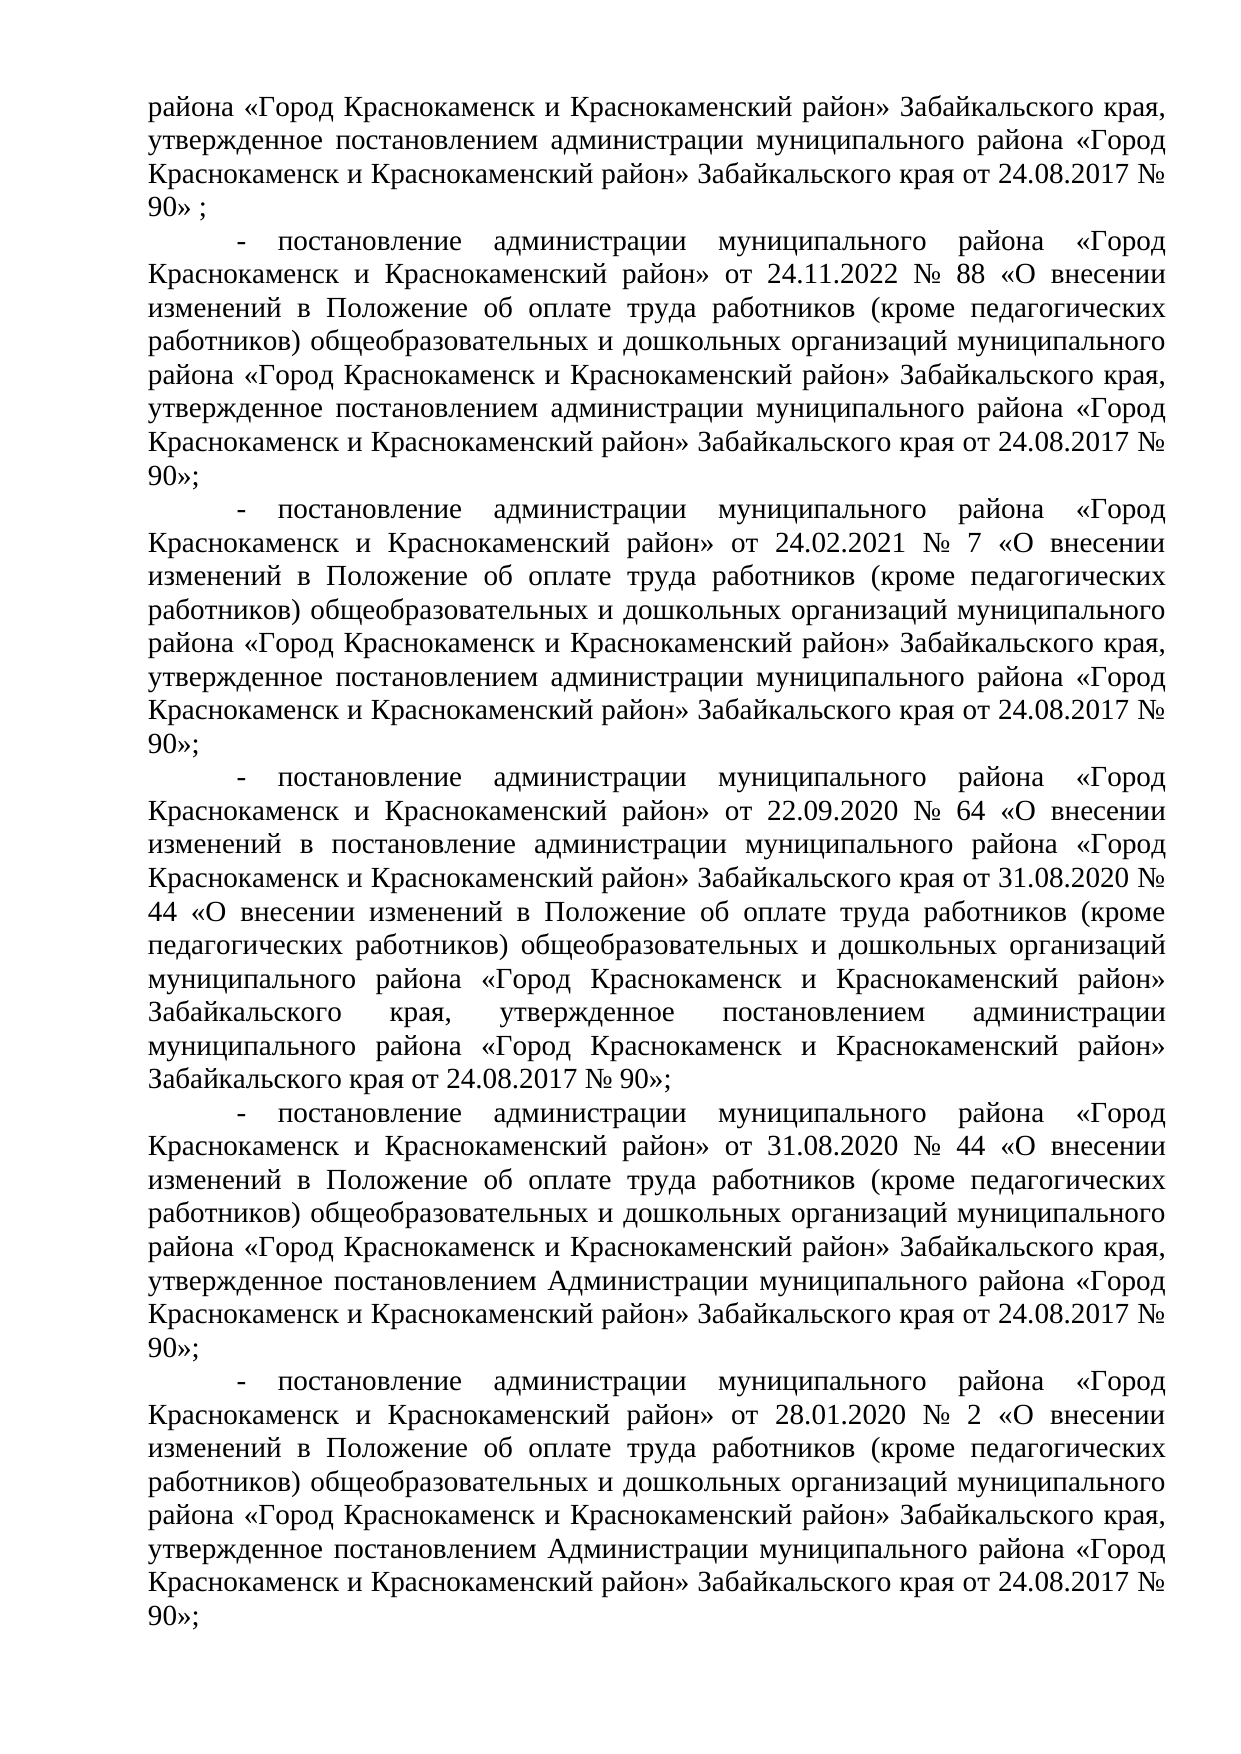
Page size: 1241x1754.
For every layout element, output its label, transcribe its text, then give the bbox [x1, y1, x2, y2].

text - постановление администрации муниципального района «Город Краснокаменск и Краснокаменский район» от 24.02.2021 № 7 «О внесении изменений в Положение об оплате труда работников (кроме педагогических работников) общеобразовательных и дошкольных организаций муниципального района «Город Краснокаменск и Краснокаменский район» Забайкальского края, утвержденное постановлением администрации муниципального района «Город Краснокаменск и Краснокаменский район» Забайкальского края от 24.08.2017 № 90»; [148, 491, 1167, 759]
text - постановление администрации муниципального района «Город Краснокаменск и Краснокаменский район» от 24.11.2022 № 88 «О внесении изменений в Положение об оплате труда работников (кроме педагогических работников) общеобразовательных и дошкольных организаций муниципального района «Город Краснокаменск и Краснокаменский район» Забайкальского края, утвержденное постановлением администрации муниципального района «Город Краснокаменск и Краснокаменский район» Забайкальского края от 24.08.2017 № 90»; [148, 223, 1167, 491]
text - постановление администрации муниципального района «Город Краснокаменск и Краснокаменский район» от 28.01.2020 № 2 «О внесении изменений в Положение об оплате труда работников (кроме педагогических работников) общеобразовательных и дошкольных организаций муниципального района «Город Краснокаменск и Краснокаменский район» Забайкальского края, утвержденное постановлением Администрации муниципального района «Город Краснокаменск и Краснокаменский район» Забайкальского края от 24.08.2017 № 90»; [148, 1363, 1167, 1632]
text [148, 89, 1167, 223]
text - постановление администрации муниципального района «Город Краснокаменск и Краснокаменский район» от 22.09.2020 № 64 «О внесении изменений в постановление администрации муниципального района «Город Краснокаменск и Краснокаменский район» Забайкальского края от 31.08.2020 № 44 «О внесении изменений в Положение об оплате труда работников (кроме педагогических работников) общеобразовательных и дошкольных организаций муниципального района «Город Краснокаменск и Краснокаменский район» Забайкальского края, утвержденное постановлением администрации муниципального района «Город Краснокаменск и Краснокаменский район» Забайкальского края от 24.08.2017 № 90»; [148, 759, 1167, 1095]
text - постановление администрации муниципального района «Город Краснокаменск и Краснокаменский район» от 31.08.2020 № 44 «О внесении изменений в Положение об оплате труда работников (кроме педагогических работников) общеобразовательных и дошкольных организаций муниципального района «Город Краснокаменск и Краснокаменский район» Забайкальского края, утвержденное постановлением Администрации муниципального района «Город Краснокаменск и Краснокаменский район» Забайкальского края от 24.08.2017 № 90»; [148, 1095, 1167, 1363]
